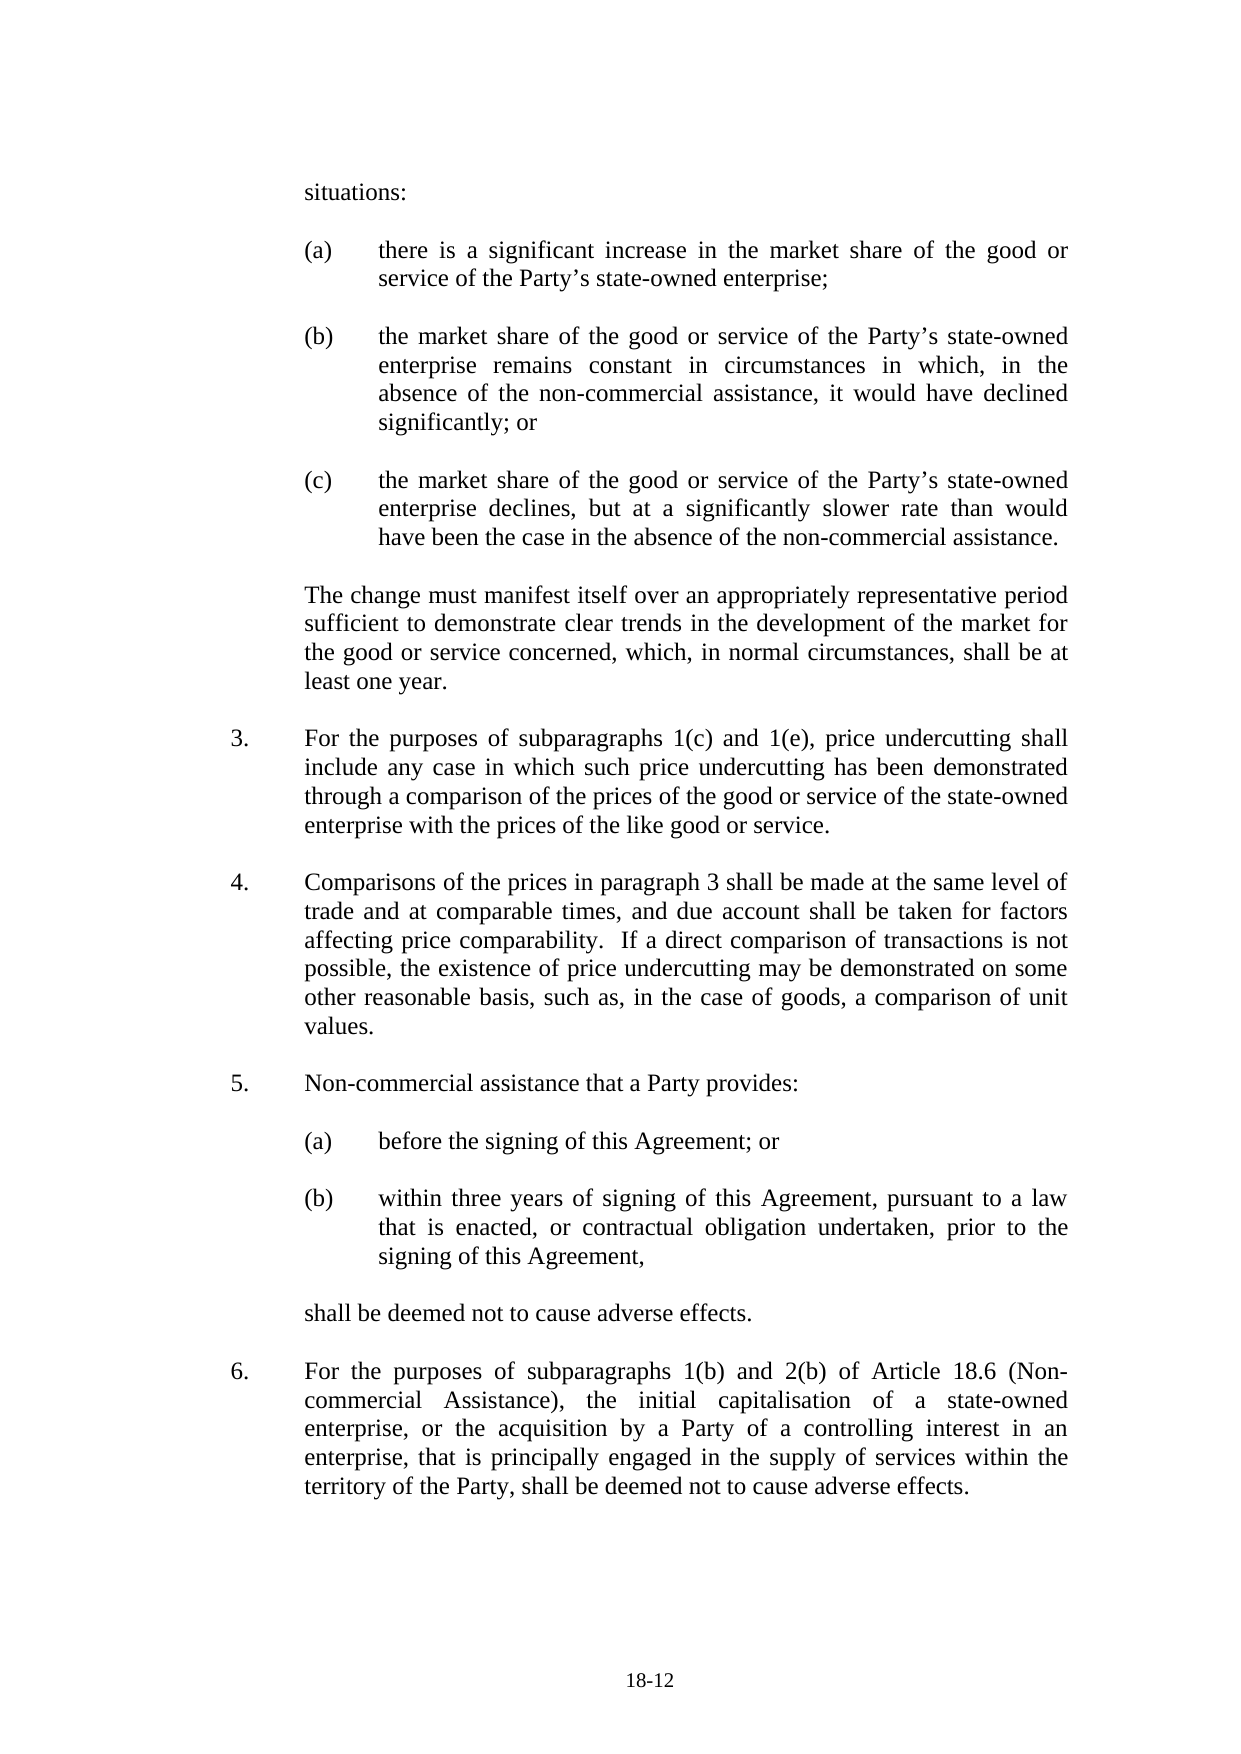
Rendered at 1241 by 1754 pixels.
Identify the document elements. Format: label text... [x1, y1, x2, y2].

text (b) within three years of signing of this Agreement, pursuant to a law that is enacted, or contractual obligation undertaken, prior to the signing of this Agreement, [304, 1183, 1069, 1270]
text 6. For the purposes of subparagraphs 1(b) and 2(b) of Article 18.6 (Non-commercial Assistance), the initial capitalisation of a state-owned enterprise, or the acquisition by a Party of a controlling interest in an enterprise, that is principally engaged in the supply of services within the territory of the Party, shall be deemed not to cause adverse effects. [230, 1356, 1069, 1500]
text 4. Comparisons of the prices in paragraph 3 shall be made at the same level of trade and at comparable times, and due account shall be taken for factors affecting price comparability. If a direct comparison of transactions is not possible, the existence of price undercutting may be demonstrated on some other reasonable basis, such as, in the case of goods, a comparison of unit values. [230, 867, 1069, 1040]
text 5. Non-commercial assistance that a Party provides: [230, 1068, 1069, 1097]
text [230, 177, 1069, 206]
text (b) the market share of the good or service of the Party’s state-owned enterprise remains constant in circumstances in which, in the absence of the non-commercial assistance, it would have declined significantly; or [304, 321, 1069, 436]
text The change must manifest itself over an appropriately representative period sufficient to demonstrate clear trends in the development of the market for the good or service concerned, which, in normal circumstances, shall be at least one year. [304, 580, 1069, 695]
text (a) before the signing of this Agreement; or [304, 1126, 1069, 1155]
text shall be deemed not to cause adverse effects. [304, 1298, 1069, 1327]
text 3. For the purposes of subparagraphs 1(c) and 1(e), price undercutting shall include any case in which such price undercutting has been demonstrated through a comparison of the prices of the good or service of the state-owned enterprise with the prices of the like good or service. [230, 723, 1069, 838]
text (c) the market share of the good or service of the Party’s state-owned enterprise declines, but at a significantly slower rate than would have been the case in the absence of the non-commercial assistance. [304, 465, 1069, 551]
text (a) there is a significant increase in the market share of the good or service of the Party’s state-owned enterprise; [304, 235, 1069, 292]
